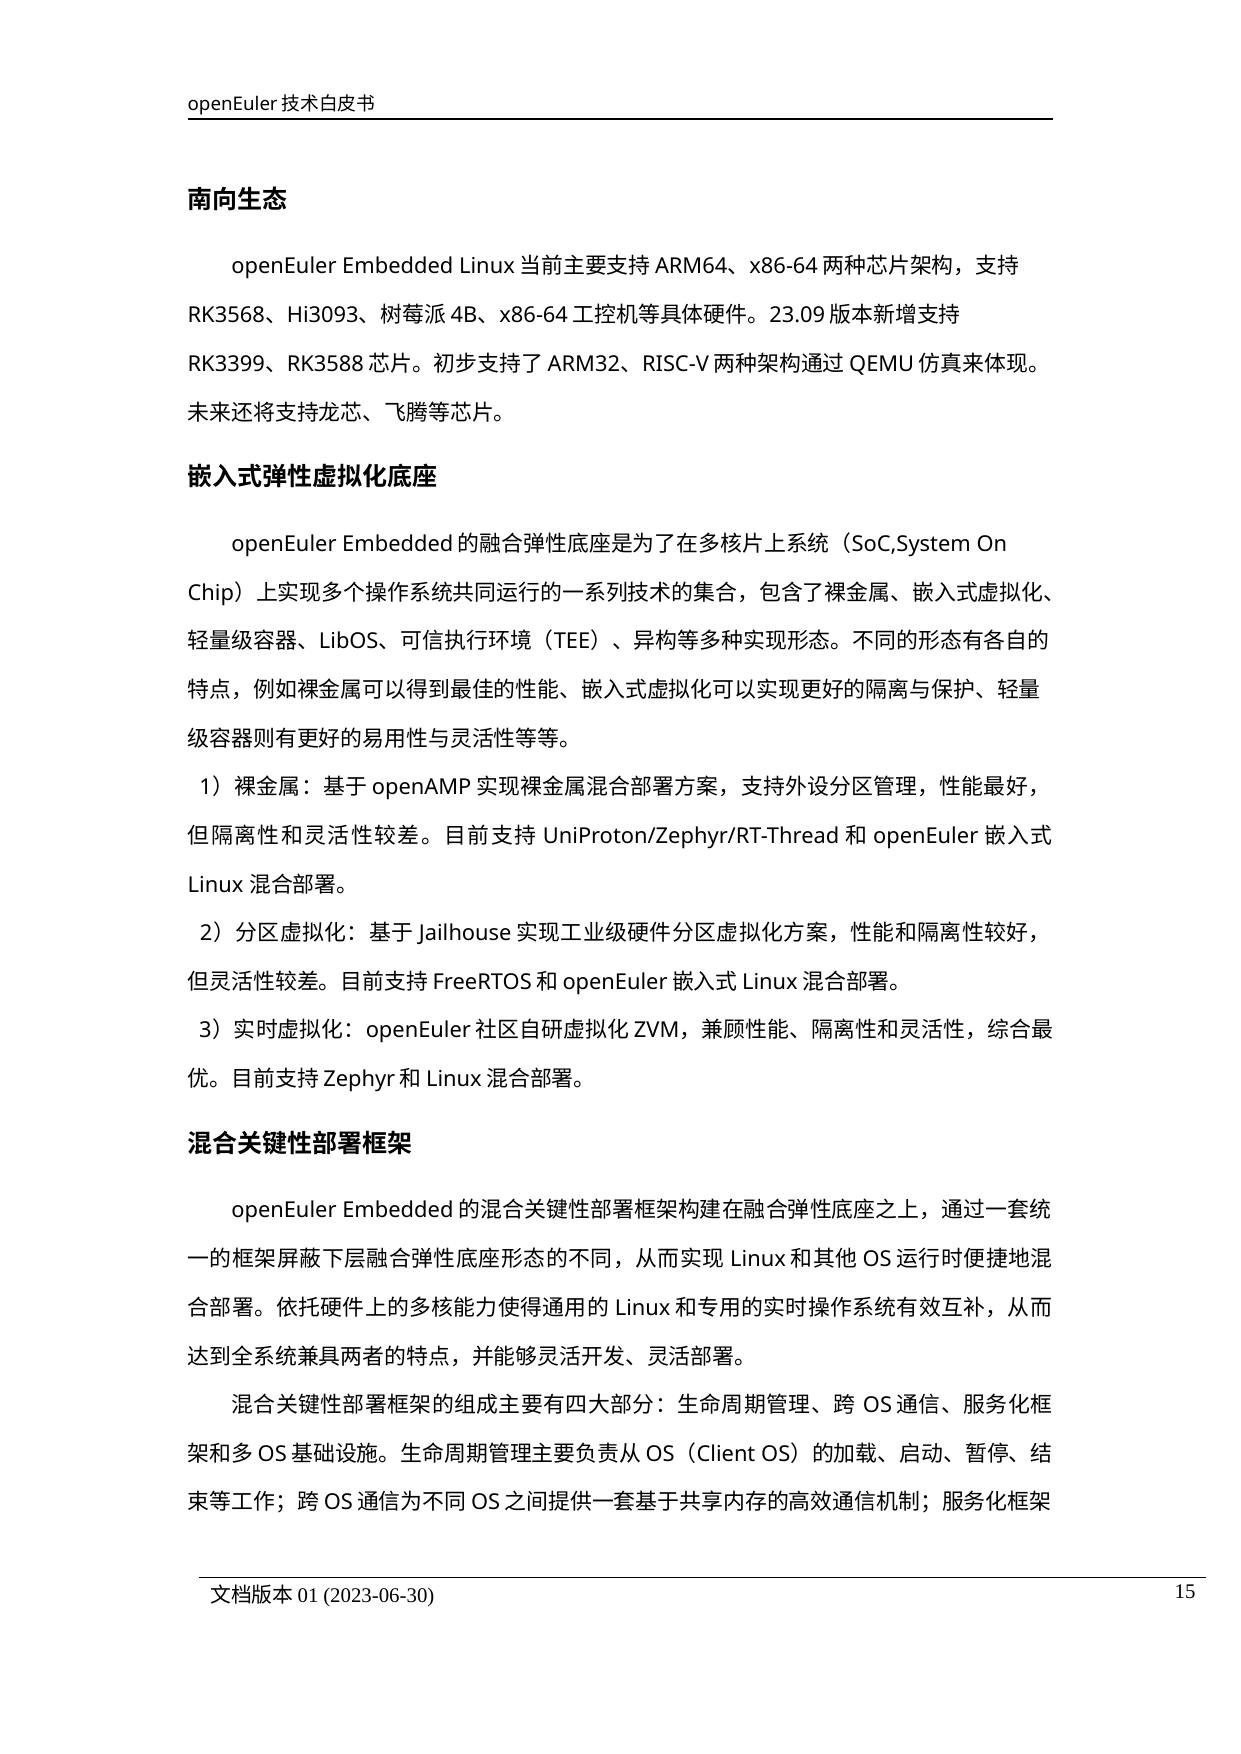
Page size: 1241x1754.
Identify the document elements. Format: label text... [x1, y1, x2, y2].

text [187, 1387, 1053, 1517]
text 1）裸金属：基于openAMP实现裸金属混合部署方案，支持外设分区管理，性能最好，但隔离性和灵活性较差。目前支持UniProton/Zephyr/RT-Thread和openEuler嵌入式Linux 混合部署。 [187, 769, 1053, 899]
text openEuler Embedded Linux当前主要支持ARM64、x86-64两种芯片架构，支持RK3568、Hi3093、树莓派4B、x86-64工控机等具体硬件。23.09版本新增支持RK3399、RK3588芯片。初步支持了ARM32、RISC-V两种架构通过QEMU仿真来体现。未来还将支持龙芯、飞腾等芯片。 [187, 248, 1053, 427]
text openEuler Embedded的融合弹性底座是为了在多核片上系统（SoC,System On Chip）上实现多个操作系统共同运行的一系列技术的集合，包含了裸金属、嵌入式虚拟化、轻量级容器、LibOS、可信执行环境（TEE）、异构等多种实现形态。不同的形态有各自的特点，例如裸金属可以得到最佳的性能、嵌入式虚拟化可以实现更好的隔离与保护、轻量级容器则有更好的易用性与灵活性等等。 [187, 526, 1053, 753]
text 嵌入式弹性虚拟化底座 [187, 442, 1053, 507]
text 3）实时虚拟化：openEuler社区自研虚拟化ZVM，兼顾性能、隔离性和灵活性，综合最优。目前支持Zephyr和Linux混合部署。 [187, 1012, 1053, 1093]
text 混合关键性部署框架 [187, 1109, 1053, 1174]
text 南向生态 [187, 165, 1053, 230]
text 2）分区虚拟化：基于Jailhouse实现工业级硬件分区虚拟化方案，性能和隔离性较好，但灵活性较差。目前支持FreeRTOS和openEuler嵌入式Linux混合部署。 [187, 915, 1053, 996]
text openEuler Embedded的混合关键性部署框架构建在融合弹性底座之上，通过一套统一的框架屏蔽下层融合弹性底座形态的不同，从而实现Linux和其他OS运行时便捷地混合部署。依托硬件上的多核能力使得通用的Linux和专用的实时操作系统有效互补，从而达到全系统兼具两者的特点，并能够灵活开发、灵活部署。 [187, 1192, 1053, 1371]
